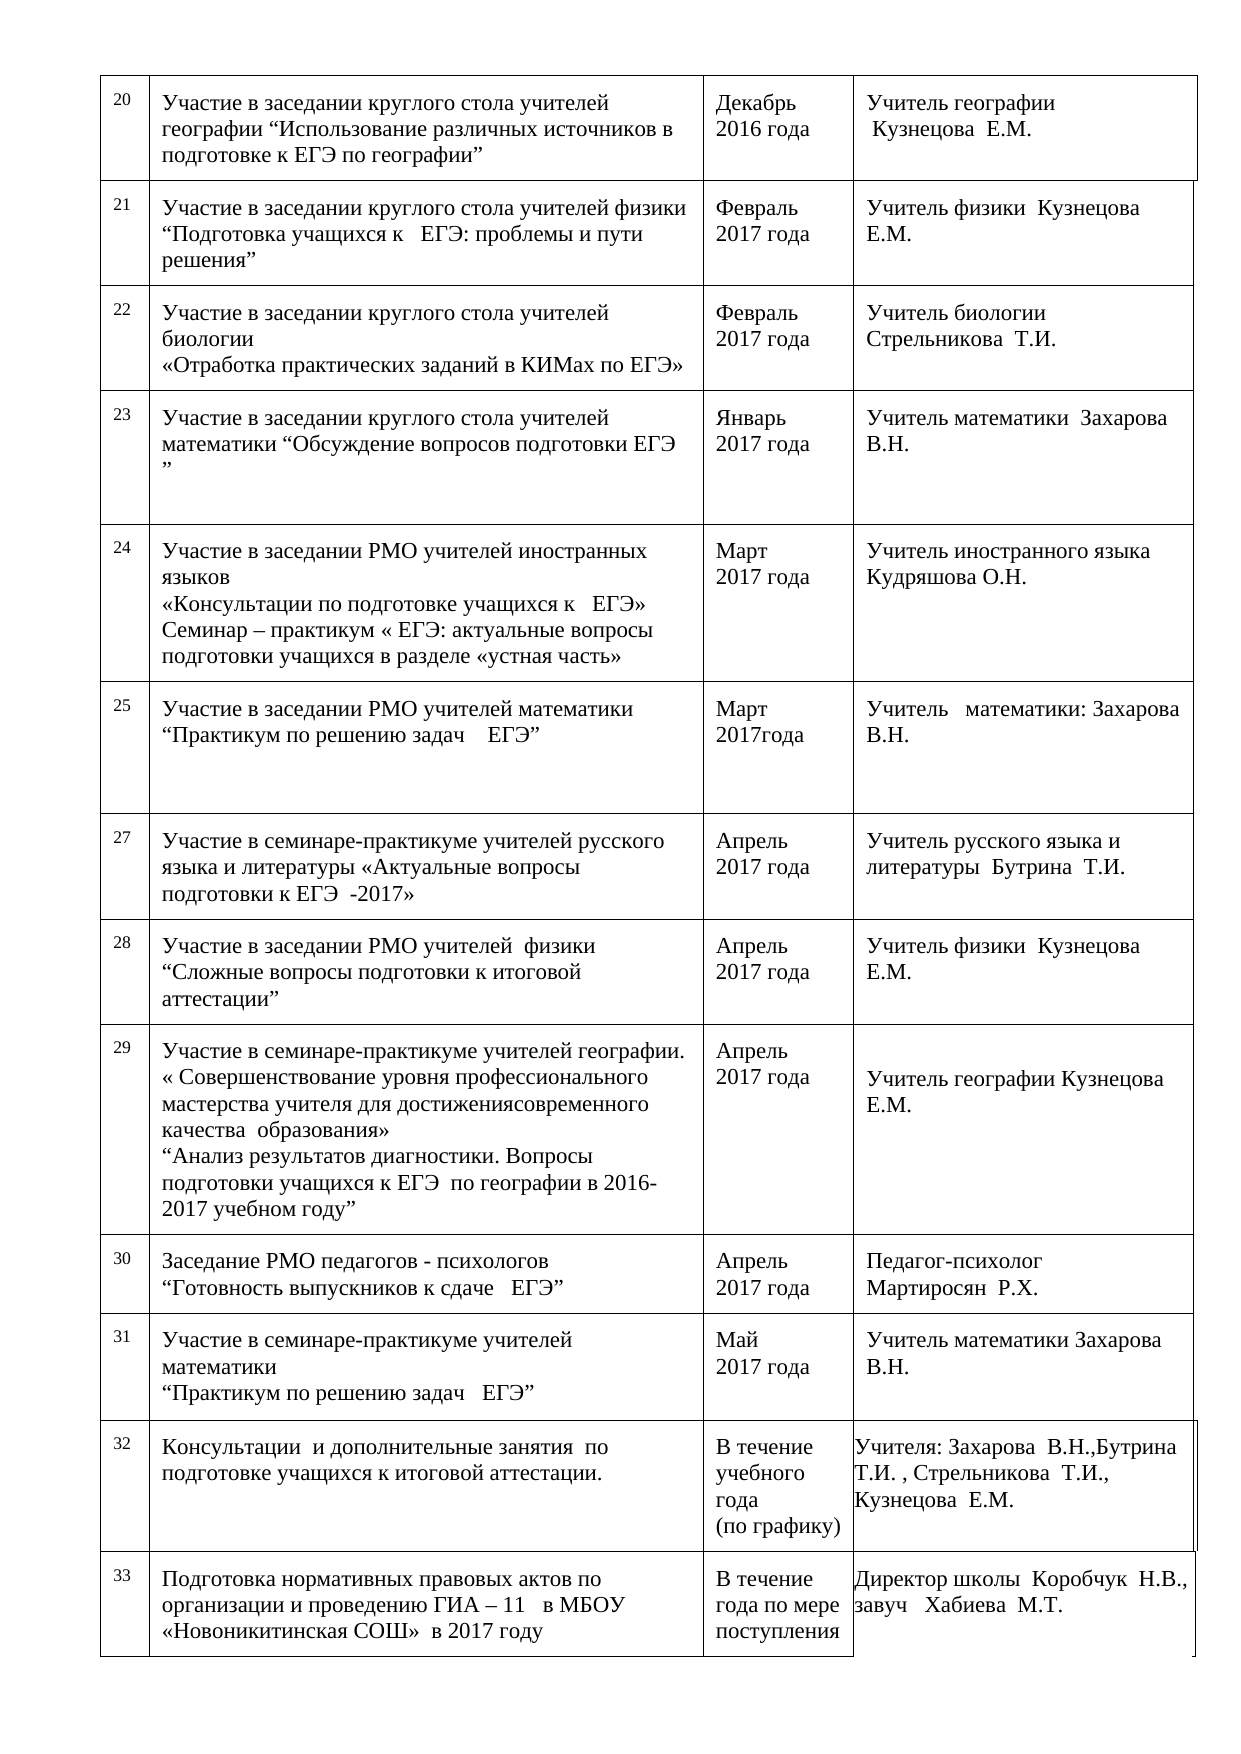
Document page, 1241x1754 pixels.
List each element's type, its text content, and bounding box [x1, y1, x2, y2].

table_cell Учитель иностранного языка Кудряшова О.Н. [854, 525, 1193, 681]
table_cell Январь 2017 года [704, 391, 853, 523]
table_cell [854, 1552, 1192, 1656]
table_cell Участие в заседании РМО учителей физики “Сложные вопросы подготовки к итоговой аттестации” [150, 920, 703, 1023]
table_cell Учитель биологии Стрельникова Т.И. [854, 286, 1193, 390]
table_cell Участие в семинаре-практикуме учителей русского языка и литературы «Актуальные вопросы подготовки к ЕГЭ -2017» [150, 814, 703, 918]
table_cell Март 2017года [704, 682, 853, 813]
table_cell Учитель физики Кузнецова Е.М. [854, 181, 1193, 285]
table_cell 24 [101, 525, 149, 681]
table_cell 32 [101, 1421, 149, 1551]
table_cell Апрель 2017 года [704, 1025, 853, 1234]
table_cell Учитель математики: Захарова В.Н. [854, 682, 1193, 813]
table_cell Учитель физики Кузнецова Е.М. [854, 920, 1193, 1023]
table_cell 21 [101, 181, 149, 285]
table_cell Декабрь 2016 года [704, 76, 853, 180]
table_cell Заседание РМО педагогов - психологов “Готовность выпускников к сдаче ЕГЭ” [150, 1235, 703, 1313]
table_cell 22 [101, 286, 149, 390]
table_cell Март 2017 года [704, 525, 853, 681]
table_cell В течение учебного года (по графику) [704, 1421, 853, 1551]
table_cell Участие в заседании круглого стола учителей математики “Обсуждение вопросов подготовки ЕГЭ ” [150, 391, 703, 523]
table_cell Педагог-психолог Мартиросян Р.Х. [854, 1235, 1193, 1313]
table_cell Февраль 2017 года [704, 181, 853, 285]
table_cell 28 [101, 920, 149, 1023]
table_cell Участие в заседании круглого стола учителей физики “Подготовка учащихся к ЕГЭ: проблемы и пути решения” [150, 181, 703, 285]
table_cell Учитель русского языка и литературы Бутрина Т.И. [854, 814, 1193, 918]
table_cell Апрель 2017 года [704, 1235, 853, 1313]
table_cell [704, 1552, 853, 1656]
table_cell Учитель математики Захарова В.Н. [854, 1314, 1193, 1419]
table_cell Учителя: Захарова В.Н.,Бутрина Т.И. , Стрельникова Т.И., Кузнецова Е.М. [854, 1421, 1193, 1551]
table_cell 20 [101, 76, 149, 180]
table_cell 30 [101, 1235, 149, 1313]
table_cell Май 2017 года [704, 1314, 853, 1419]
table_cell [150, 1552, 703, 1656]
table_cell Учитель математики Захарова В.Н. [854, 391, 1193, 523]
table_cell Апрель 2017 года [704, 814, 853, 918]
table_cell Февраль 2017 года [704, 286, 853, 390]
table_cell Участие в заседании круглого стола учителей биологии «Отработка практических заданий в КИМах по ЕГЭ» [150, 286, 703, 390]
table_cell Апрель 2017 года [704, 920, 853, 1023]
table_cell 27 [101, 814, 149, 918]
table_cell 23 [101, 391, 149, 523]
table_cell 25 [101, 682, 149, 813]
table_cell 33 [101, 1552, 149, 1656]
table_cell Участие в семинаре-практикуме учителей географии. « Совершенствование уровня профессионального мастерства учителя для достижениясовременного качества образования» “Анализ результатов диагностики. Вопросы подготовки учащихся к ЕГЭ по географии в 2016-2017 учебном году” [150, 1025, 703, 1234]
table_cell 31 [101, 1314, 149, 1419]
table_cell Участие в семинаре-практикуме учителей математики “Практикум по решению задач ЕГЭ” [150, 1314, 703, 1419]
table_cell Учитель географии Кузнецова Е.М. [854, 76, 1197, 180]
table_cell Учитель географии Кузнецова Е.М. [854, 1025, 1193, 1234]
table_cell Участие в заседании РМО учителей иностранных языков «Консультации по подготовке учащихся к ЕГЭ» Семинар – практикум « ЕГЭ: актуальные вопросы подготовки учащихся в разделе «устная часть» [150, 525, 703, 681]
table_cell Консультации и дополнительные занятия по подготовке учащихся к итоговой аттестации. [150, 1421, 703, 1551]
table_cell Участие в заседании круглого стола учителей географии “Использование различных источников в подготовке к ЕГЭ по географии” [150, 76, 703, 180]
table_cell Участие в заседании РМО учителей математики “Практикум по решению задач ЕГЭ” [150, 682, 703, 813]
table_cell 29 [101, 1025, 149, 1234]
